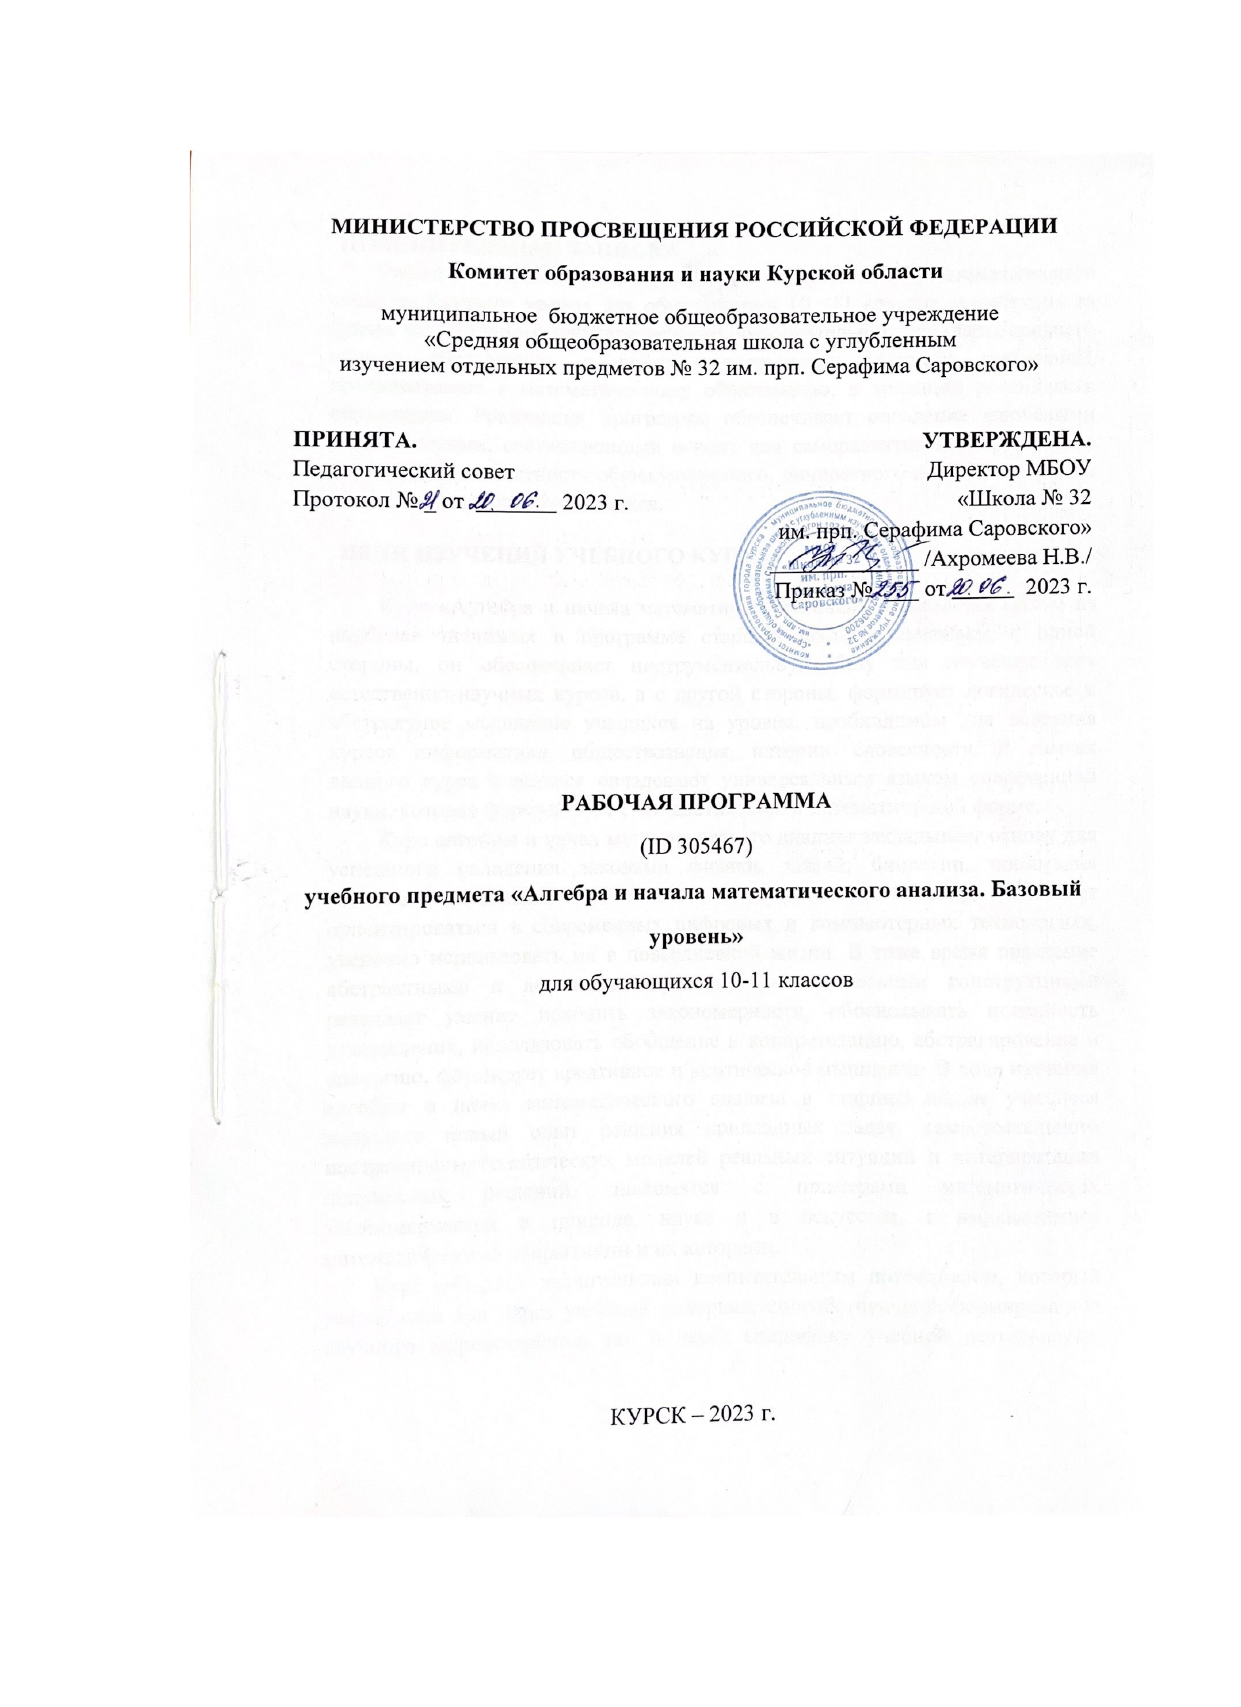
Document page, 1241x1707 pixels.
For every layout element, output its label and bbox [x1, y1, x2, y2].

picture [189, 150, 1154, 1518]
